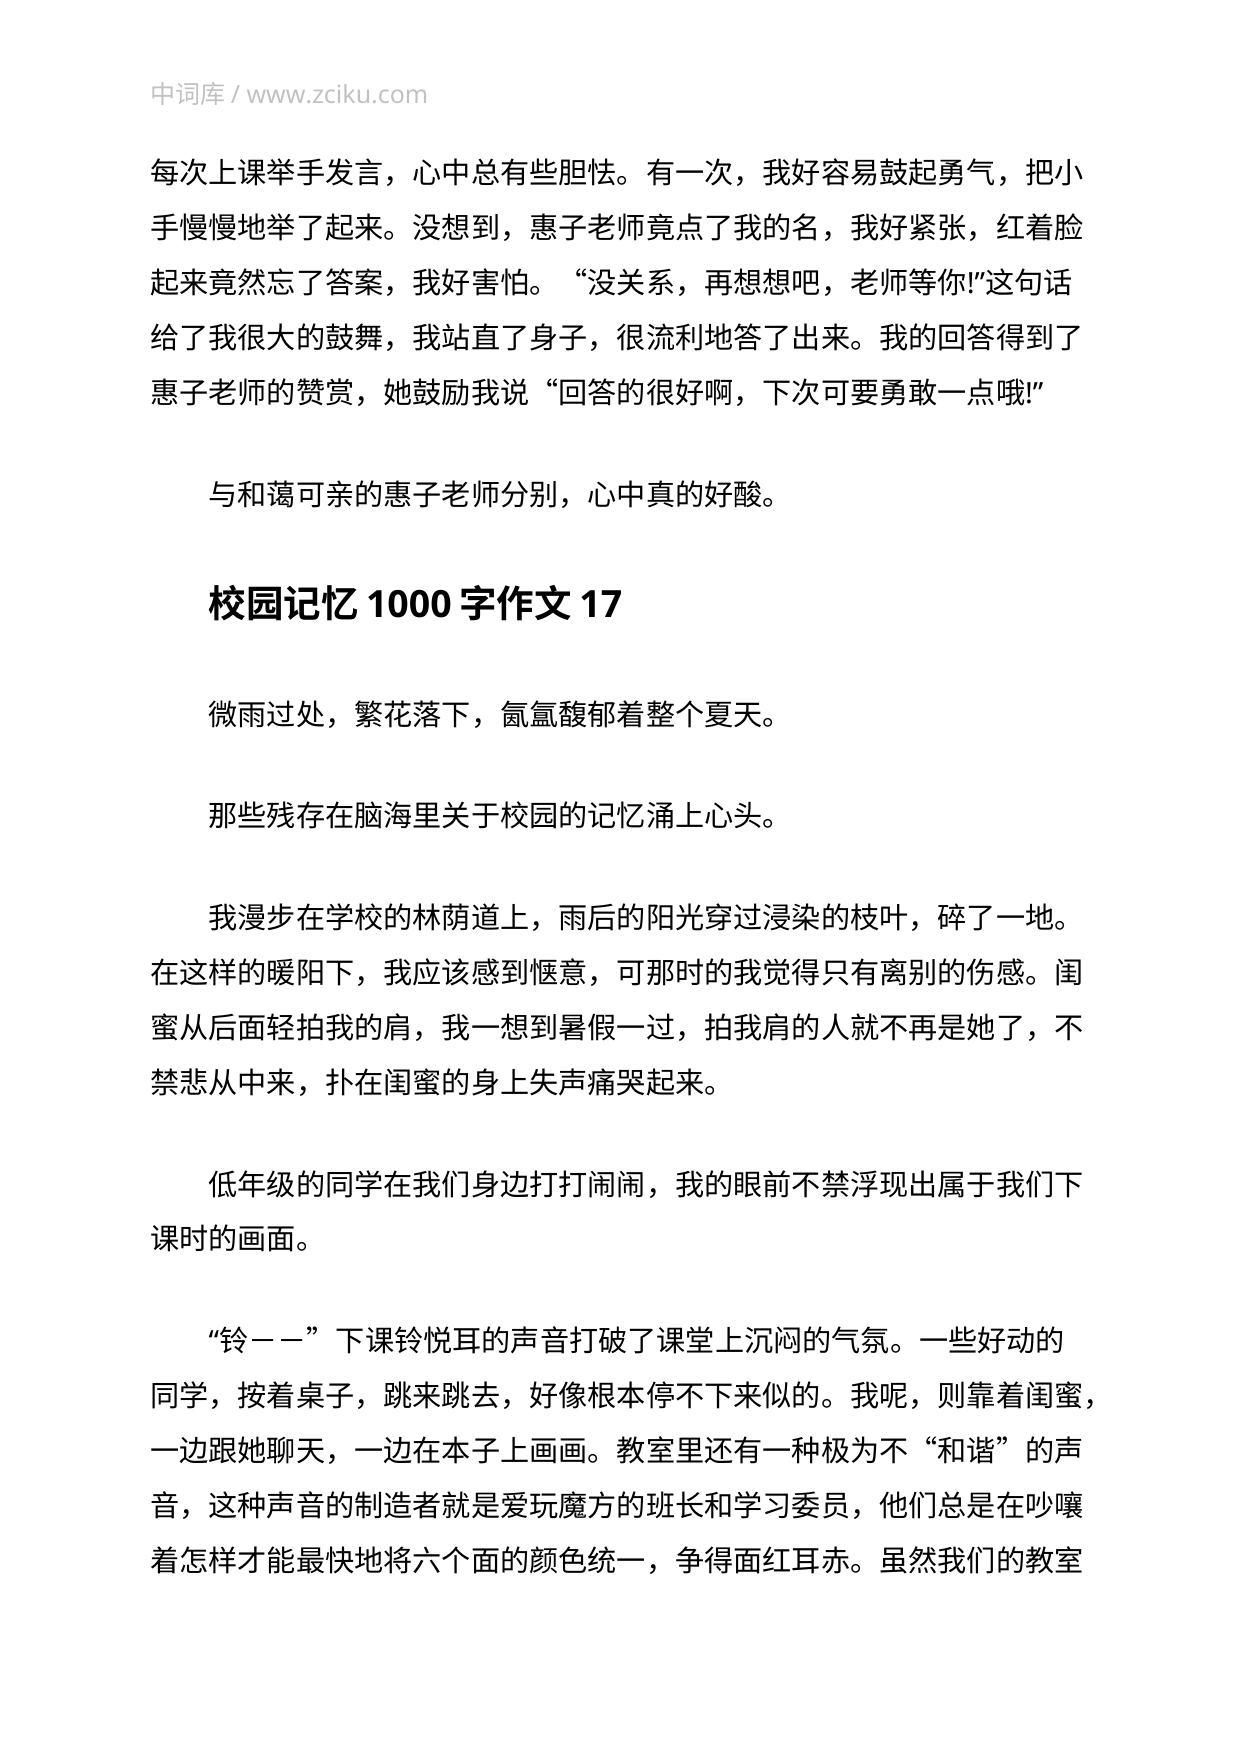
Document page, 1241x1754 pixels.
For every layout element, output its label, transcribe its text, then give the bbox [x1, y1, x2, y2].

text 与和蔼可亲的惠子老师分别，心中真的好酸。 [150, 472, 1090, 514]
text 低年级的同学在我们身边打打闹闹，我的眼前不禁浮现出属于我们下课时的画面。 [150, 1161, 1090, 1258]
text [150, 150, 1090, 412]
text 我漫步在学校的林荫道上，雨后的阳光穿过浸染的枝叶，碎了一地。在这样的暖阳下，我应该感到惬意，可那时的我觉得只有离别的伤感。闺蜜从后面轻拍我的肩，我一想到暑假一过，拍我肩的人就不再是她了，不禁悲从中来，扑在闺蜜的身上失声痛哭起来。 [150, 894, 1090, 1102]
text 那些残存在脑海里关于校园的记忆涌上心头。 [150, 793, 1090, 835]
text 微雨过处，繁花落下，氤氲馥郁着整个夏天。 [150, 691, 1090, 733]
text 校园记忆1000字作文17 [150, 573, 1090, 628]
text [150, 1318, 1090, 1580]
